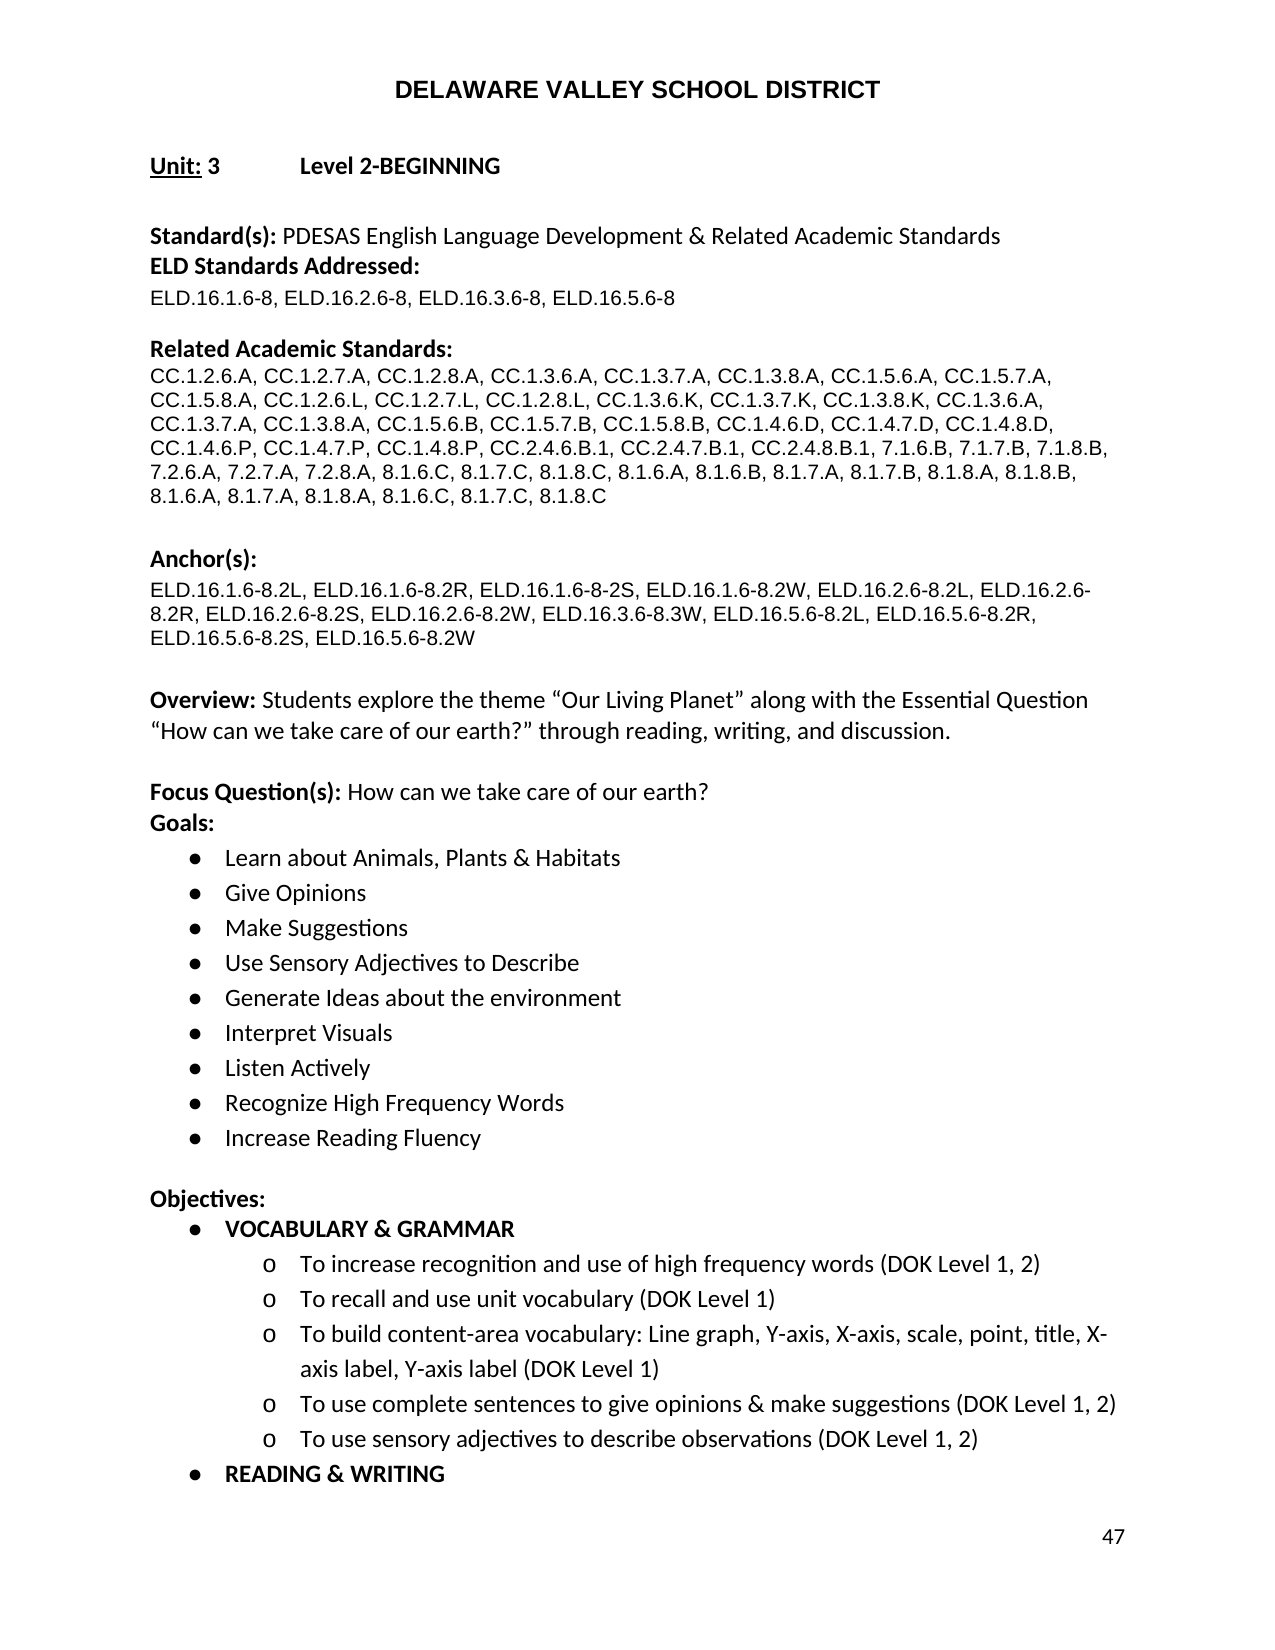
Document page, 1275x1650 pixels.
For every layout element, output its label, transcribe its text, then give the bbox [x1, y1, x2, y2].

list Give Opinions [187, 877, 1125, 907]
list Make Suggestions [187, 912, 1125, 942]
text ELD.16.1.6-8, ELD.16.2.6-8, ELD.16.3.6-8, ELD.16.5.6-8 [150, 286, 1125, 309]
list To use sensory adjectives to describe observations (DOK Level 1, 2) [262, 1423, 1125, 1454]
text Overview: Students explore the theme “Our Living Planet” along with the Essential Question “How can we take care of our earth?” through reading, writing, and discussion. [150, 684, 1125, 746]
text Focus Question(s): How can we take care of our earth? [150, 776, 1125, 807]
list To recall and use unit vocabulary (DOK Level 1) [262, 1283, 1125, 1314]
list To increase recognition and use of high frequency words (DOK Level 1, 2) [262, 1248, 1125, 1279]
list Increase Reading Fluency [187, 1122, 1125, 1152]
text ELD Standards Addressed: [150, 251, 1125, 281]
list VOCABULARY & GRAMMAR [187, 1213, 1125, 1244]
list To use complete sentences to give opinions & make suggestions (DOK Level 1, 2) [262, 1388, 1125, 1419]
text CC.1.2.6.A, CC.1.2.7.A, CC.1.2.8.A, CC.1.3.6.A, CC.1.3.7.A, CC.1.3.8.A, CC.1.5.6.A, CC.1.5.7.A, CC.1.5.8.A, CC.1.2.6.L, CC.1.2.7.L, CC.1.2.8.L, CC.1.3.6.K, CC.1.3.7.K, CC.1.3.8.K, CC.1.3.6.A, CC.1.3.7.A, CC.1.3.8.A, CC.1.5.6.B, CC.1.5.7.B, CC.1.5.8.B, CC.1.4.6.D, CC.1.4.7.D, CC.1.4.8.D, CC.1.4.6.P, CC.1.4.7.P, CC.1.4.8.P, CC.2.4.6.B.1, CC.2.4.7.B.1, CC.2.4.8.B.1, 7.1.6.B, 7.1.7.B, 7.1.8.B, 7.2.6.A, 7.2.7.A, 7.2.8.A, 8.1.6.C, 8.1.7.C, 8.1.8.C, 8.1.6.A, 8.1.6.B, 8.1.7.A, 8.1.7.B, 8.1.8.A, 8.1.8.B, 8.1.6.A, 8.1.7.A, 8.1.8.A, 8.1.6.C, 8.1.7.C, 8.1.8.C [150, 364, 1125, 508]
text Related Academic Standards: [150, 333, 1125, 364]
text Goals: [150, 807, 1125, 837]
list Interpret Visuals [187, 1017, 1125, 1047]
text Anchor(s): [150, 543, 1125, 573]
list To build content-area vocabulary: Line graph, Y-axis, X-axis, scale, point, title, X-axis label, Y-axis label (DOK Level 1) [262, 1318, 1125, 1384]
list Learn about Animals, Plants & Habitats [187, 842, 1125, 872]
text Unit: 3 Level 2-BEGINNING [150, 150, 1125, 181]
text Objectives: [150, 1183, 1125, 1213]
list Recognize High Frequency Words [187, 1087, 1125, 1117]
text ELD.16.1.6-8.2L, ELD.16.1.6-8.2R, ELD.16.1.6-8-2S, ELD.16.1.6-8.2W, ELD.16.2.6-8.2L, ELD.16.2.6-8.2R, ELD.16.2.6-8.2S, ELD.16.2.6-8.2W, ELD.16.3.6-8.3W, ELD.16.5.6-8.2L, ELD.16.5.6-8.2R, ELD.16.5.6-8.2S, ELD.16.5.6-8.2W [150, 578, 1125, 649]
list READING & WRITING [187, 1458, 1125, 1489]
list Use Sensory Adjectives to Describe [187, 947, 1125, 977]
list Generate Ideas about the environment [187, 982, 1125, 1012]
text Standard(s): PDESAS English Language Development & Related Academic Standards [150, 220, 1125, 251]
list Listen Actively [187, 1052, 1125, 1082]
